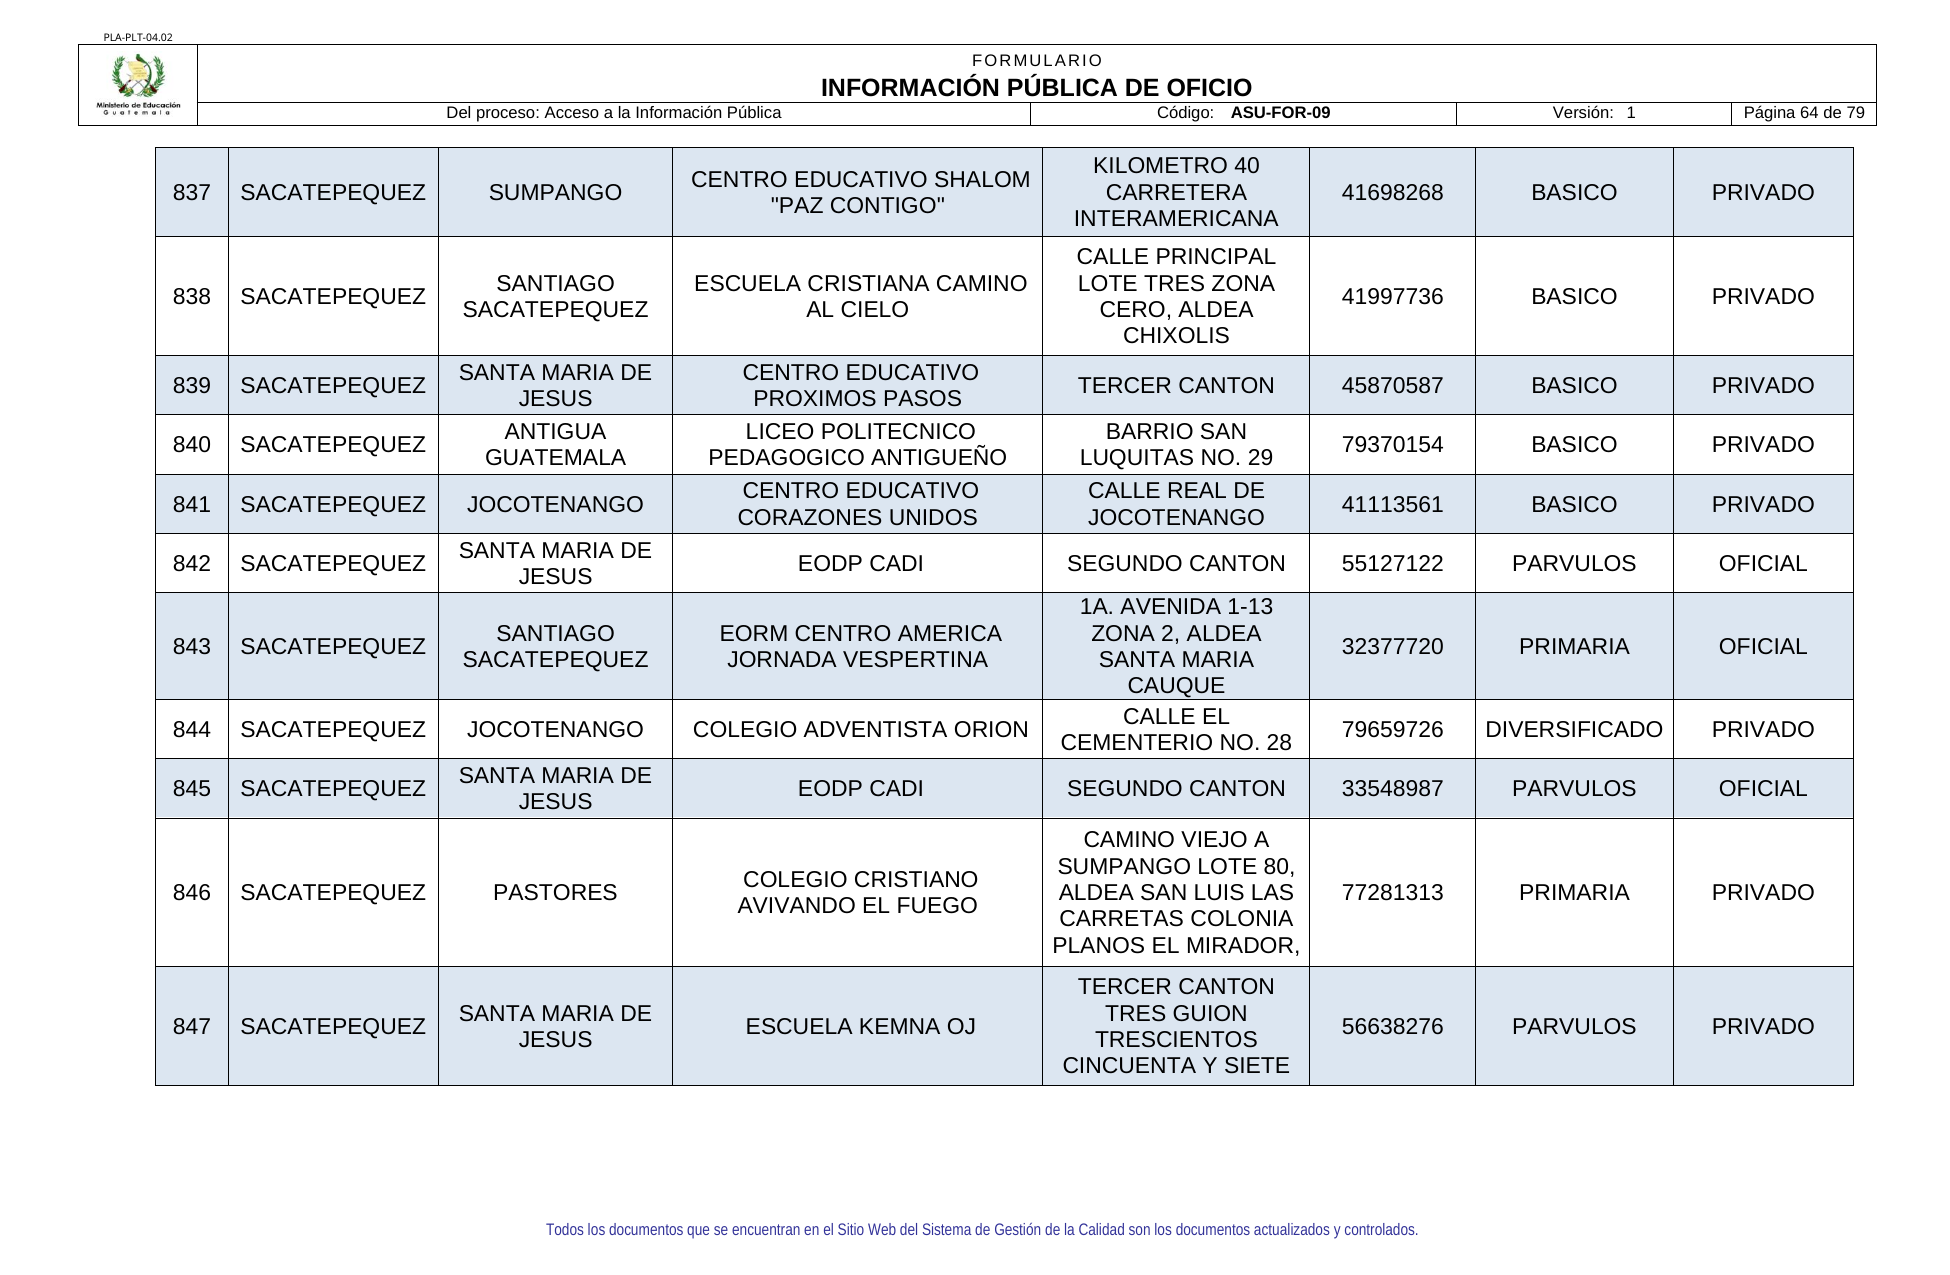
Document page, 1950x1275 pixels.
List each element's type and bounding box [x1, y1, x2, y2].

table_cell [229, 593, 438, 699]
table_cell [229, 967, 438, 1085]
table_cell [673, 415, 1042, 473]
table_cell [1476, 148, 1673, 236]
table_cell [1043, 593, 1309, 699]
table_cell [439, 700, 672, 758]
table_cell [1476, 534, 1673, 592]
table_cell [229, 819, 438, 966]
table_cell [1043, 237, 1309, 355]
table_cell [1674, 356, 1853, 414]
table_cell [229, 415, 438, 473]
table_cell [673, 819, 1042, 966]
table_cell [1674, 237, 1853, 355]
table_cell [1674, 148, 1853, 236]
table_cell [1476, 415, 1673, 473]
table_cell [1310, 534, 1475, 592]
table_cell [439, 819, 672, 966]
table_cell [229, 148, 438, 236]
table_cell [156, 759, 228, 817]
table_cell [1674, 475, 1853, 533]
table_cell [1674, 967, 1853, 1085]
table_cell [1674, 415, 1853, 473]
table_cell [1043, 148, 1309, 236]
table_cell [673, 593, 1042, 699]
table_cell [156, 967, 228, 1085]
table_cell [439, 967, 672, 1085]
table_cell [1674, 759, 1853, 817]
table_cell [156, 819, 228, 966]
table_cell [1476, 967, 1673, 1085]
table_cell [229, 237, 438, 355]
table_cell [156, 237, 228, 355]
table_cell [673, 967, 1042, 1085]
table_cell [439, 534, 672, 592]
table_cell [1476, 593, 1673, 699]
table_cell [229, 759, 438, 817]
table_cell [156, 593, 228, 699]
picture [95, 51, 181, 117]
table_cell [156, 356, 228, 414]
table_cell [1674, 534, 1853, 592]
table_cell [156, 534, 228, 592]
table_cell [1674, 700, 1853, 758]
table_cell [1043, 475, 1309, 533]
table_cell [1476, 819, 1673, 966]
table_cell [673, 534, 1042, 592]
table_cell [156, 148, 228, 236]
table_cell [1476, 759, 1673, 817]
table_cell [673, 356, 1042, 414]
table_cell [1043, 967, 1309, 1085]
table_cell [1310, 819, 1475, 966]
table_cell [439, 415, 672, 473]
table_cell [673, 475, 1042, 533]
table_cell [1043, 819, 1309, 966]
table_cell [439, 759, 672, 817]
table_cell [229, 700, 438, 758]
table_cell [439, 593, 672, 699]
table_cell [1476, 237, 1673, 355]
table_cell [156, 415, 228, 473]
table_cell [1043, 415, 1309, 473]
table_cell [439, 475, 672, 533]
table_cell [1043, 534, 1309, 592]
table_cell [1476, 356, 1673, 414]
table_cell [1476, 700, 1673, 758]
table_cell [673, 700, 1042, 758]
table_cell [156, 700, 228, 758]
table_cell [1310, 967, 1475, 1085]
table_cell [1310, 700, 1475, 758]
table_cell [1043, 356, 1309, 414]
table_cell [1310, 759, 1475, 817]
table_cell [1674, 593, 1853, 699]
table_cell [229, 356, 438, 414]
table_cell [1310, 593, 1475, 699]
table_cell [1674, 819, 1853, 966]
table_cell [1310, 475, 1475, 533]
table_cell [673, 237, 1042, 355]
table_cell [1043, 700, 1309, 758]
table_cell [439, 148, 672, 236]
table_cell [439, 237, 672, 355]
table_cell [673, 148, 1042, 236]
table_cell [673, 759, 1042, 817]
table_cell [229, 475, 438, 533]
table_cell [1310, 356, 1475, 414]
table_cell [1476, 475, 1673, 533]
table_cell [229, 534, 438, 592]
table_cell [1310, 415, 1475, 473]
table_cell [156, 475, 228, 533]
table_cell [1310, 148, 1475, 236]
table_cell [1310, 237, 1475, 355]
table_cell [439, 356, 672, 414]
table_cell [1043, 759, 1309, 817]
